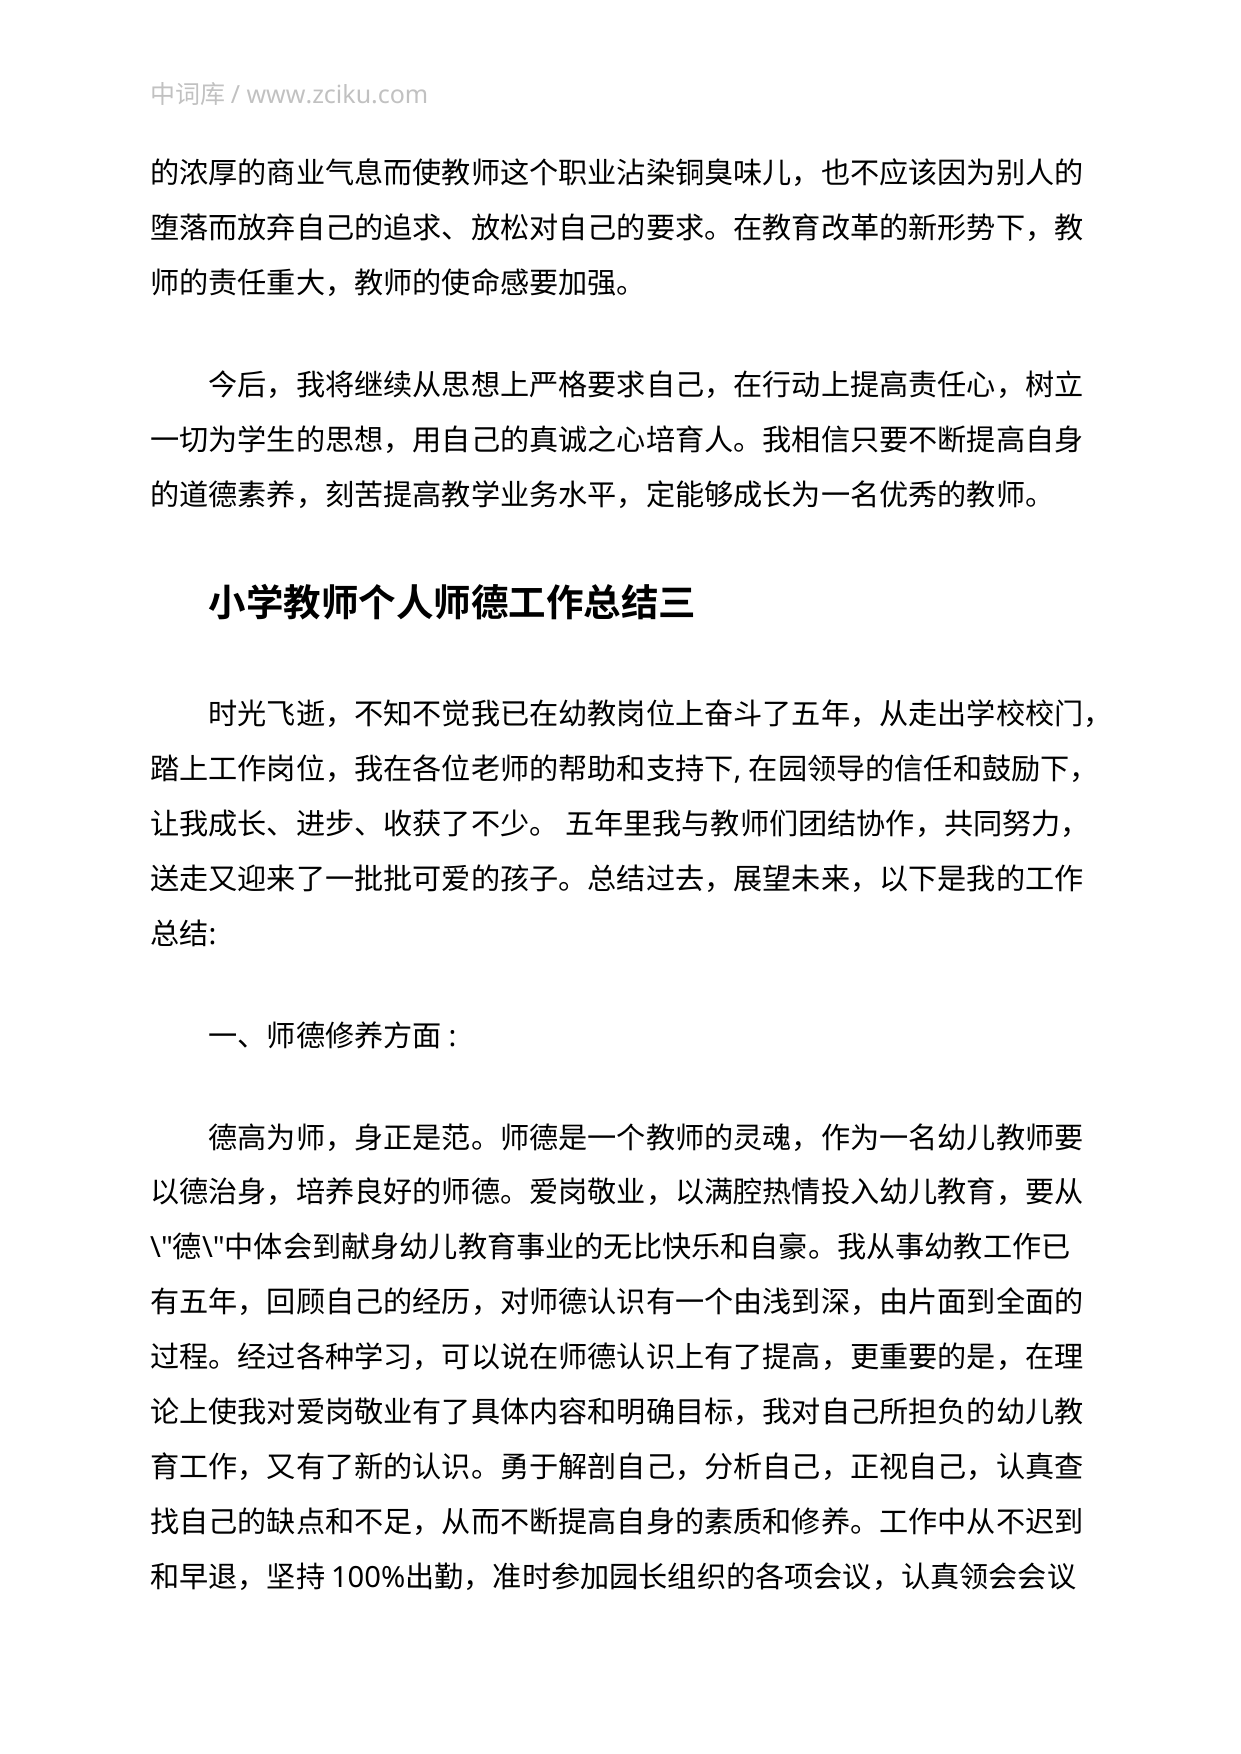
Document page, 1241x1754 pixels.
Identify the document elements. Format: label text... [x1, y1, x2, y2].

text 今后，我将继续从思想上严格要求自己，在行动上提高责任心，树立一切为学生的思想，用自己的真诚之心培育人。我相信只要不断提高自身的道德素养，刻苦提高教学业务水平，定能够成长为一名优秀的教师。 [150, 362, 1090, 514]
text 小学教师个人师德工作总结三 [150, 573, 1090, 627]
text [150, 1114, 1090, 1596]
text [150, 150, 1090, 302]
text 一、师德修养方面 : [150, 1012, 1090, 1054]
text 时光飞逝，不知不觉我已在幼教岗位上奋斗了五年，从走出学校校门，踏上工作岗位，我在各位老师的帮助和支持下, 在园领导的信任和鼓励下，让我成长、进步、收获了不少。 五年里我与教师们团结协作，共同努力，送走又迎来了一批批可爱的孩子。总结过去，展望未来，以下是我的工作总结: [150, 691, 1090, 953]
